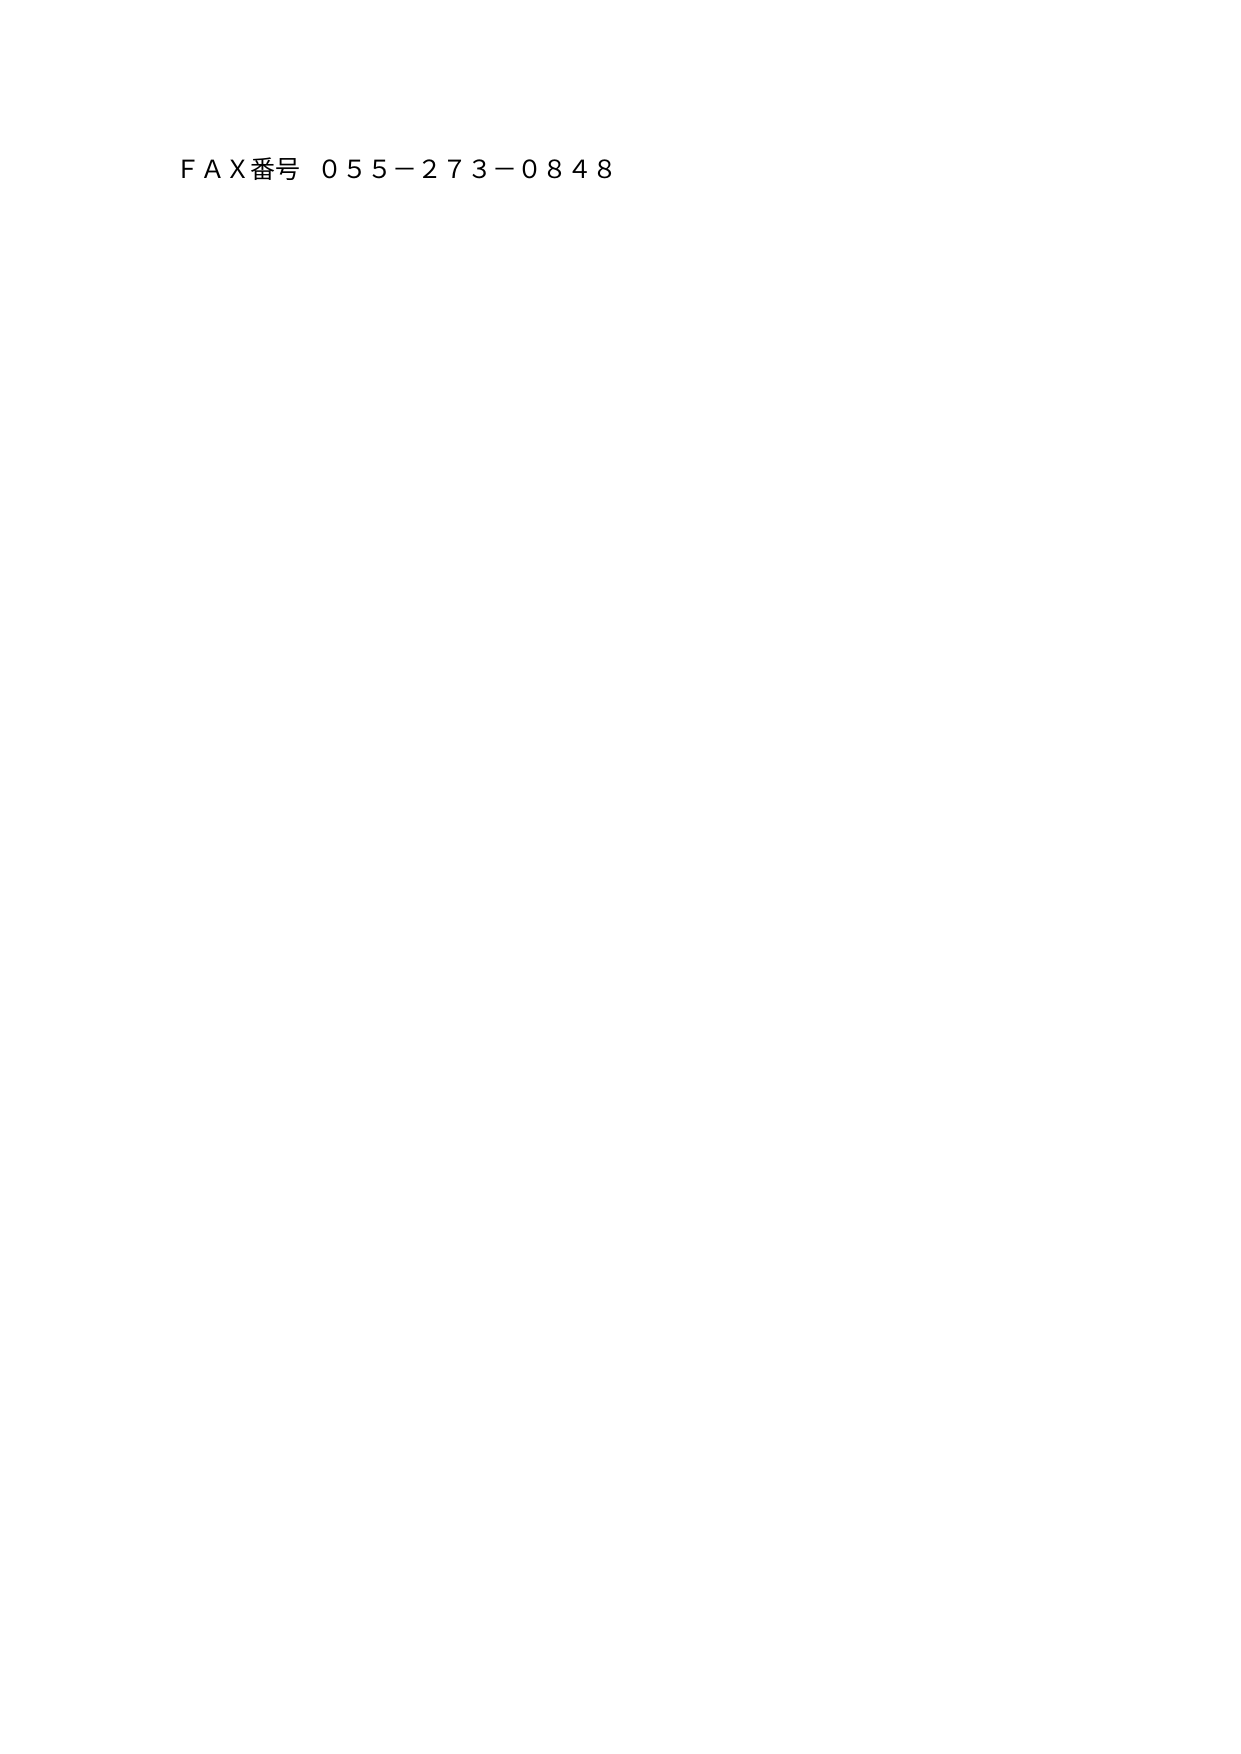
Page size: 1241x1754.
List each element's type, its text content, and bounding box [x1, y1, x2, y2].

text ＦＡＸ番号 ０５５－２７３－０８４８ [175, 150, 959, 186]
